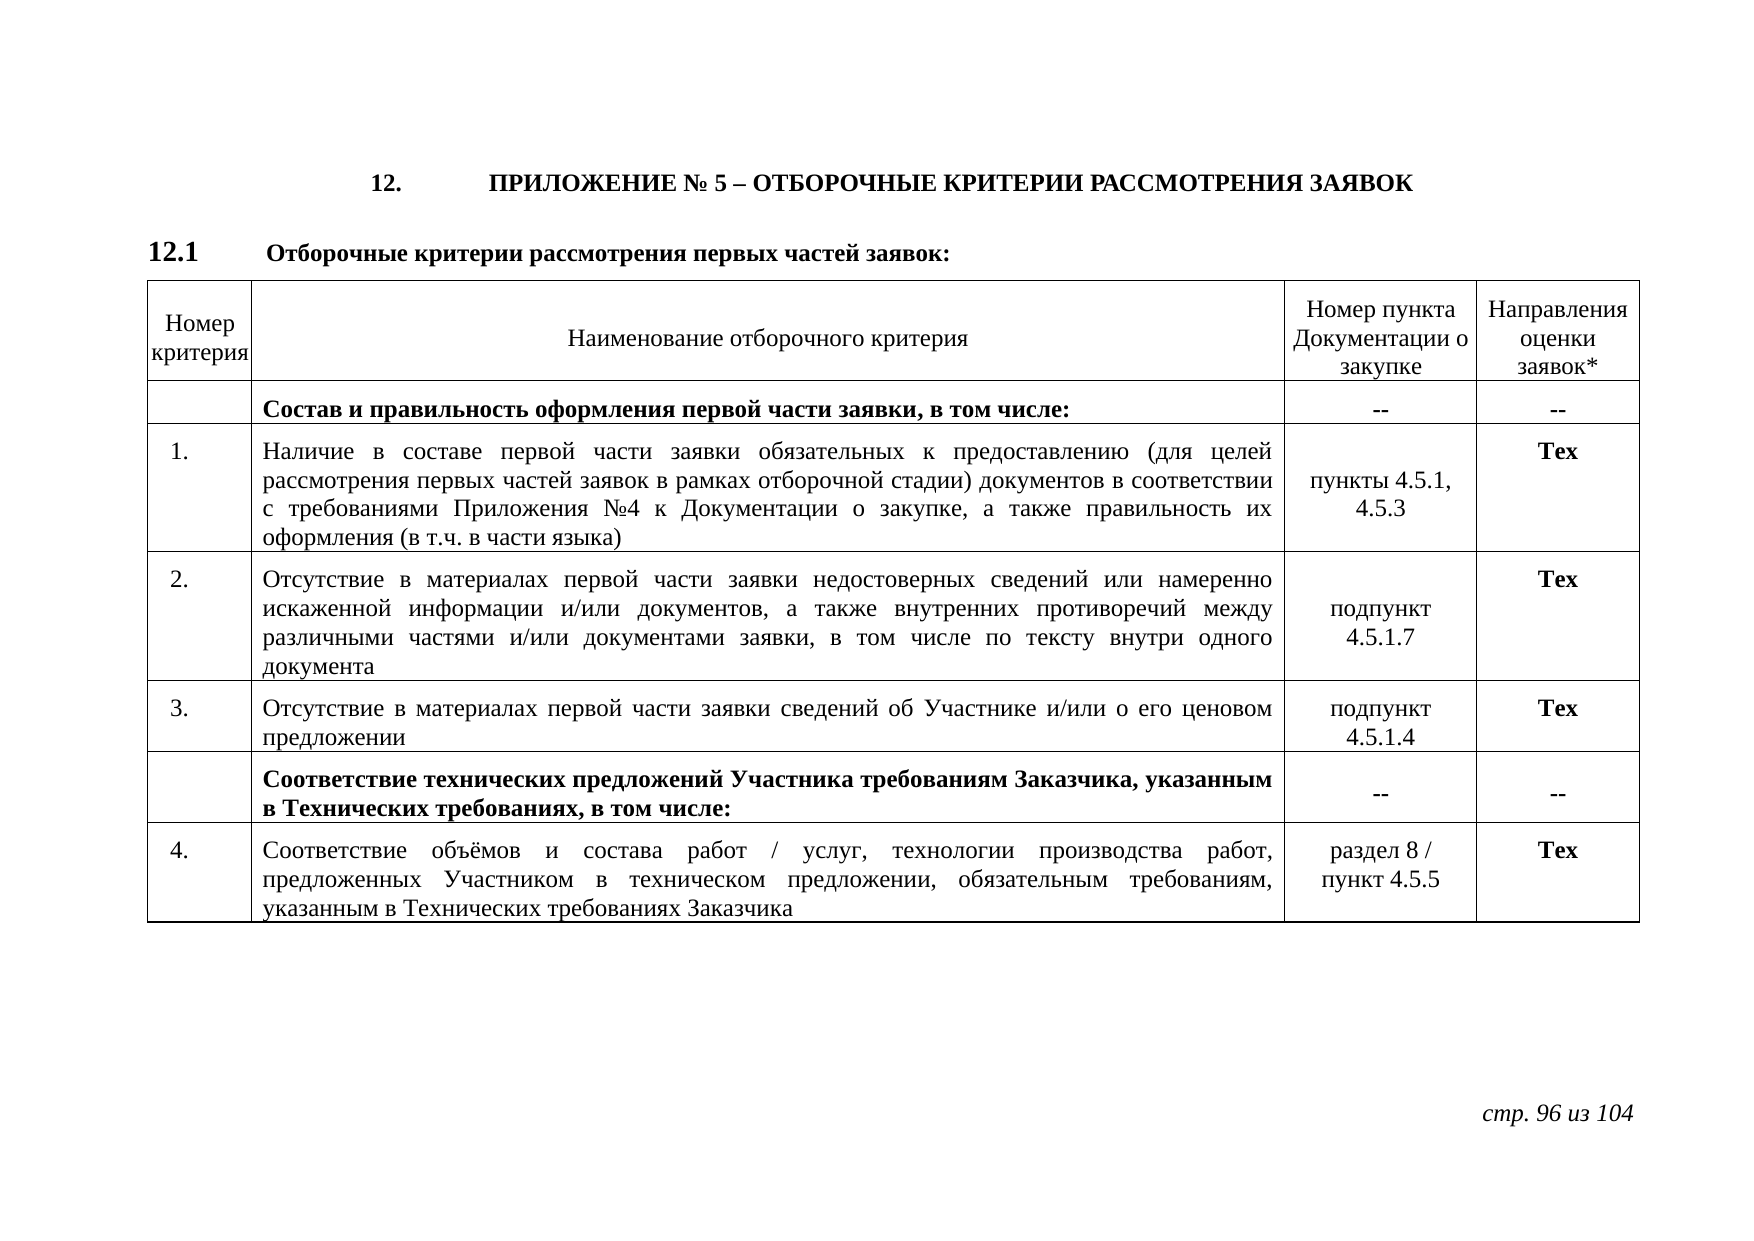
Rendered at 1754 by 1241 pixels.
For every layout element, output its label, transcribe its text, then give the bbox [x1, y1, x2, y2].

table_header Номер пункта Документации о закупке [1285, 281, 1476, 380]
table_cell пункты 4.5.1, 4.5.3 [1285, 424, 1476, 551]
table_cell Соответствие объёмов и состава работ / услуг, технологии производства работ, предложенных Участником в техническом предложении, обязательным требованиям, указанным в Технических требованиях Заказчика [252, 823, 1284, 921]
table_cell Тех [1477, 681, 1639, 751]
table_cell -- [1285, 752, 1476, 822]
subtitle ПРИЛОЖЕНИЕ № 5 – ОТБОРОЧНЫЕ КРИТЕРИИ РАССМОТРЕНИЯ ЗАЯВОК [148, 168, 1636, 197]
table_cell Тех [1477, 552, 1639, 679]
table_header Наименование отборочного критерия [252, 281, 1284, 380]
table_cell -- [1477, 752, 1639, 822]
table_cell подпункт 4.5.1.4 [1285, 681, 1476, 751]
table_cell Тех [1477, 424, 1639, 551]
table_header Номер критерия [148, 281, 251, 380]
table_cell -- [1285, 381, 1476, 422]
table_cell [148, 381, 251, 422]
table_header Направления оценки заявок* [1477, 281, 1639, 380]
table_cell Состав и правильность оформления первой части заявки, в том числе: [252, 381, 1284, 422]
table_cell подпункт 4.5.1.7 [1285, 552, 1476, 679]
subtitle Отборочные критерии рассмотрения первых частей заявок: [148, 234, 1636, 268]
table_cell [148, 681, 251, 751]
table_cell Отсутствие в материалах первой части заявки сведений об Участнике и/или о его ценовом предложении [252, 681, 1284, 751]
table_cell Отсутствие в материалах первой части заявки недостоверных сведений или намеренно искаженной информации и/или документов, а также внутренних противоречий между различными частями и/или документами заявки, в том числе по тексту внутри одного документа [252, 552, 1284, 679]
table_cell [148, 752, 251, 822]
table_cell [148, 552, 251, 679]
table_cell Наличие в составе первой части заявки обязательных к предоставлению (для целей рассмотрения первых частей заявок в рамках отборочной стадии) документов в соответствии с требованиями Приложения №4 к Документации о закупке, а также правильность их оформления (в т.ч. в части языка) [252, 424, 1284, 551]
table_cell [148, 823, 251, 921]
table_cell -- [1477, 381, 1639, 422]
table_cell Тех [1477, 823, 1639, 921]
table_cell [1285, 823, 1476, 921]
table_cell Соответствие технических предложений Участника требованиям Заказчика, указанным в Технических требованиях, в том числе: [252, 752, 1284, 822]
table_cell [148, 424, 251, 551]
